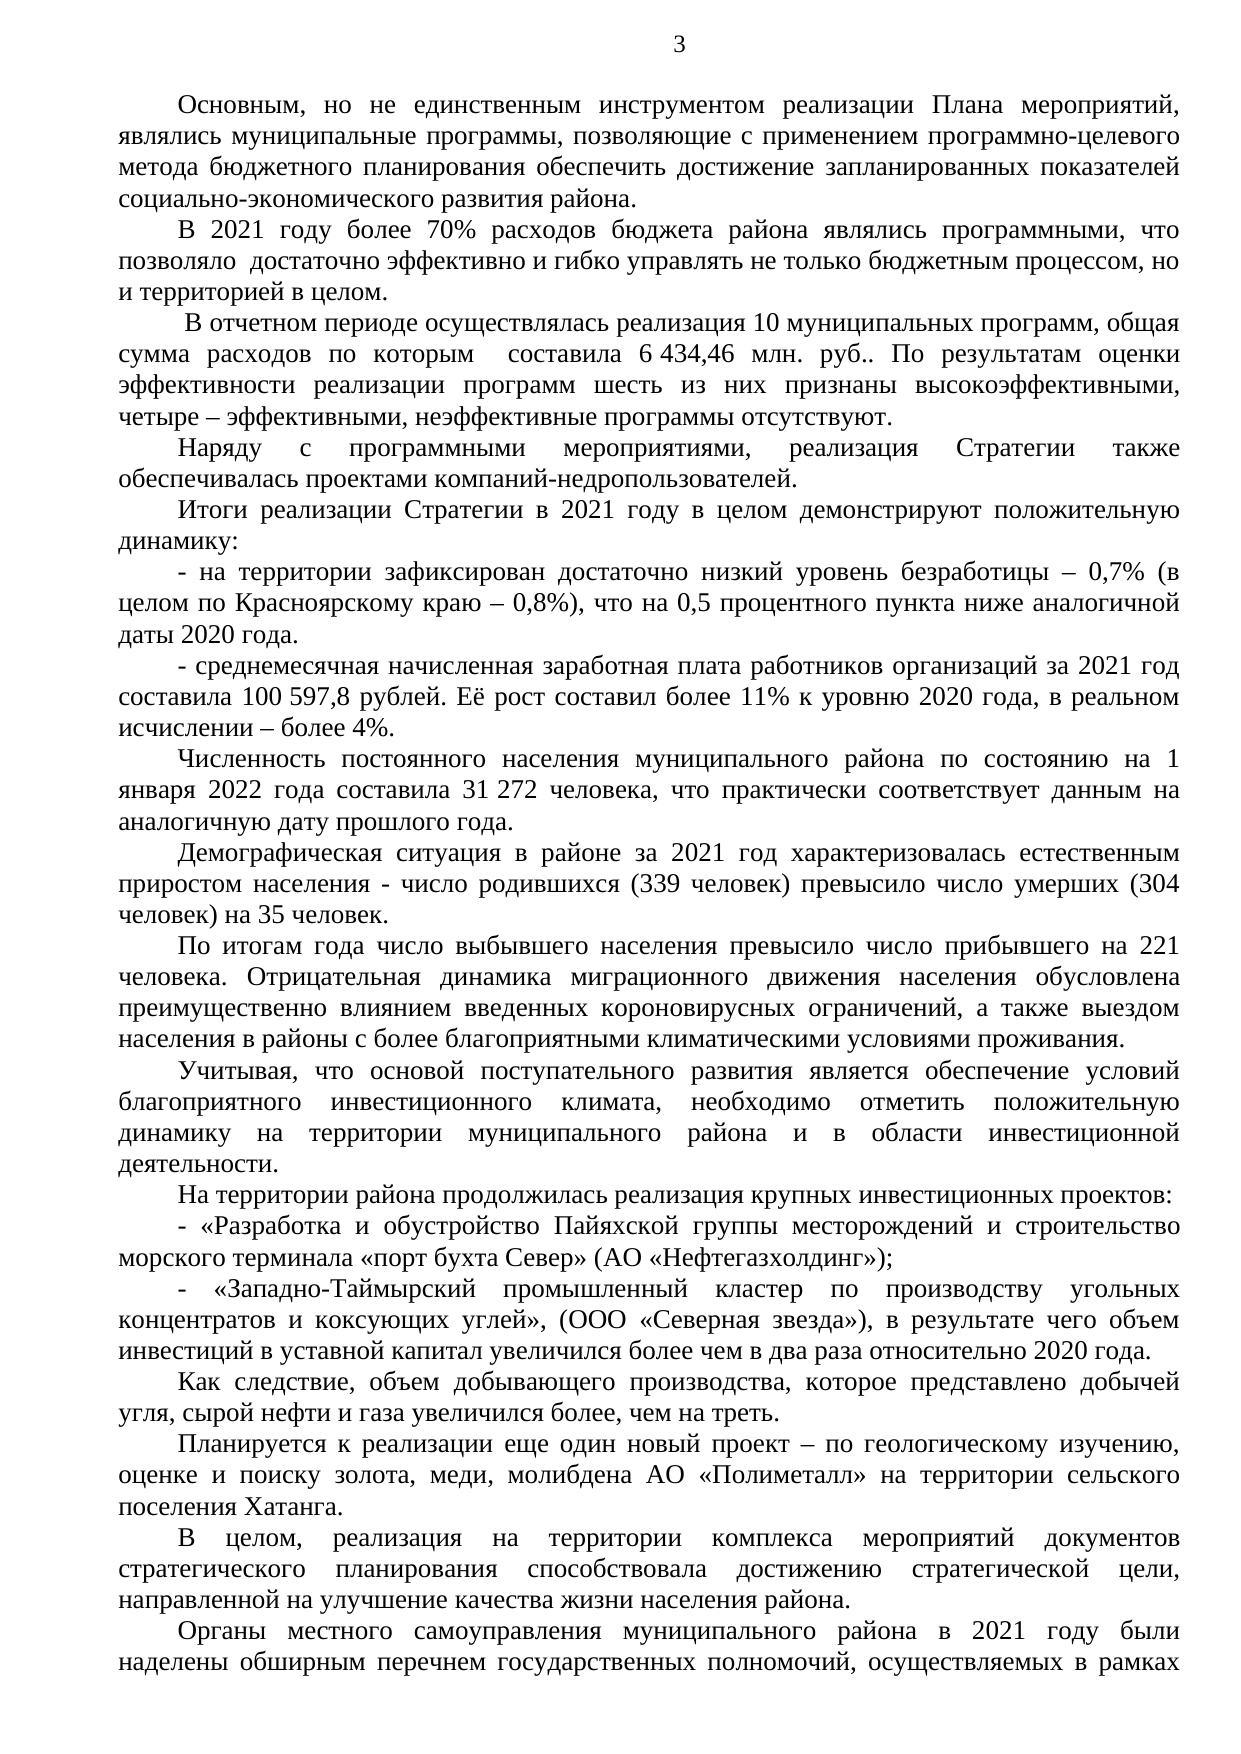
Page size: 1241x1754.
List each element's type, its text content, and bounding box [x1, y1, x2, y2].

text В отчетном периоде осуществлялась реализация 10 муниципальных программ, общая сумма расходов по которым составила 6 434,46 млн. руб.. По результатам оценки эффективности реализации программ шесть из них признаны высокоэффективными, четыре – эффективными, неэффективные программы отсутствуют. [118, 306, 1181, 431]
text Планируется к реализации еще один новый проект – по геологическому изучению, оценке и поиску золота, меди, молибдена АО «Полиметалл» на территории сельского поселения Хатанга. [118, 1427, 1181, 1521]
text Основным, но не единственным инструментом реализации Плана мероприятий, являлись муниципальные программы, позволяющие с применением программно-целевого метода бюджетного планирования обеспечить достижение запланированных показателей социально-экономического развития района. [118, 88, 1181, 213]
text На территории района продолжилась реализация крупных инвестиционных проектов: [118, 1178, 1181, 1209]
text Итоги реализации Стратегии в 2021 году в целом демонстрируют положительную динамику: [118, 493, 1181, 555]
text - среднемесячная начисленная заработная плата работников организаций за 2021 год составила 100 597,8 рублей. Её рост составил более 11% к уровню 2020 года, в реальном исчислении – более 4%. [118, 649, 1181, 742]
text Как следствие, объем добывающего производства, которое представлено добычей угля, сырой нефти и газа увеличился более, чем на треть. [118, 1365, 1181, 1427]
text - «Разработка и обустройство Пайяхской группы месторождений и строительство морского терминала «порт бухта Север» (АО «Нефтегазхолдинг»); [118, 1209, 1181, 1272]
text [118, 1614, 1181, 1677]
text В целом, реализация на территории комплекса мероприятий документов стратегического планирования способствовала достижению стратегической цели, направленной на улучшение качества жизни населения района. [118, 1521, 1181, 1614]
text Численность постоянного населения муниципального района по состоянию на 1 января 2022 года составила 31 272 человека, что практически соответствует данным на аналогичную дату прошлого года. [118, 742, 1181, 836]
text Наряду с программными мероприятиями, реализация Стратегии также обеспечивалась проектами компаний-недропользователей. [118, 431, 1181, 493]
text - на территории зафиксирован достаточно низкий уровень безработицы – 0,7% (в целом по Красноярскому краю – 0,8%), что на 0,5 процентного пункта ниже аналогичной даты 2020 года. [118, 555, 1181, 649]
text По итогам года число выбывшего населения превысило число прибывшего на 221 человека. Отрицательная динамика миграционного движения населения обусловлена преимущественно влиянием введенных короновирусных ограничений, а также выездом населения в районы с более благоприятными климатическими условиями проживания. [118, 929, 1181, 1054]
text - «Западно-Таймырский промышленный кластер по производству угольных концентратов и коксующих углей», (ООО «Северная звезда»), в результате чего объем инвестиций в уставной капитал увеличился более чем в два раза относительно 2020 года. [118, 1272, 1181, 1365]
text В 2021 году более 70% расходов бюджета района являлись программными, что позволяло достаточно эффективно и гибко управлять не только бюджетным процессом, но и территорией в целом. [118, 213, 1181, 306]
text Демографическая ситуация в районе за 2021 год характеризовалась естественным приростом населения - число родившихся (339 человек) превысило число умерших (304 человек) на 35 человек. [118, 836, 1181, 929]
text Учитывая, что основой поступательного развития является обеспечение условий благоприятного инвестиционного климата, необходимо отметить положительную динамику на территории муниципального района и в области инвестиционной деятельности. [118, 1054, 1181, 1178]
